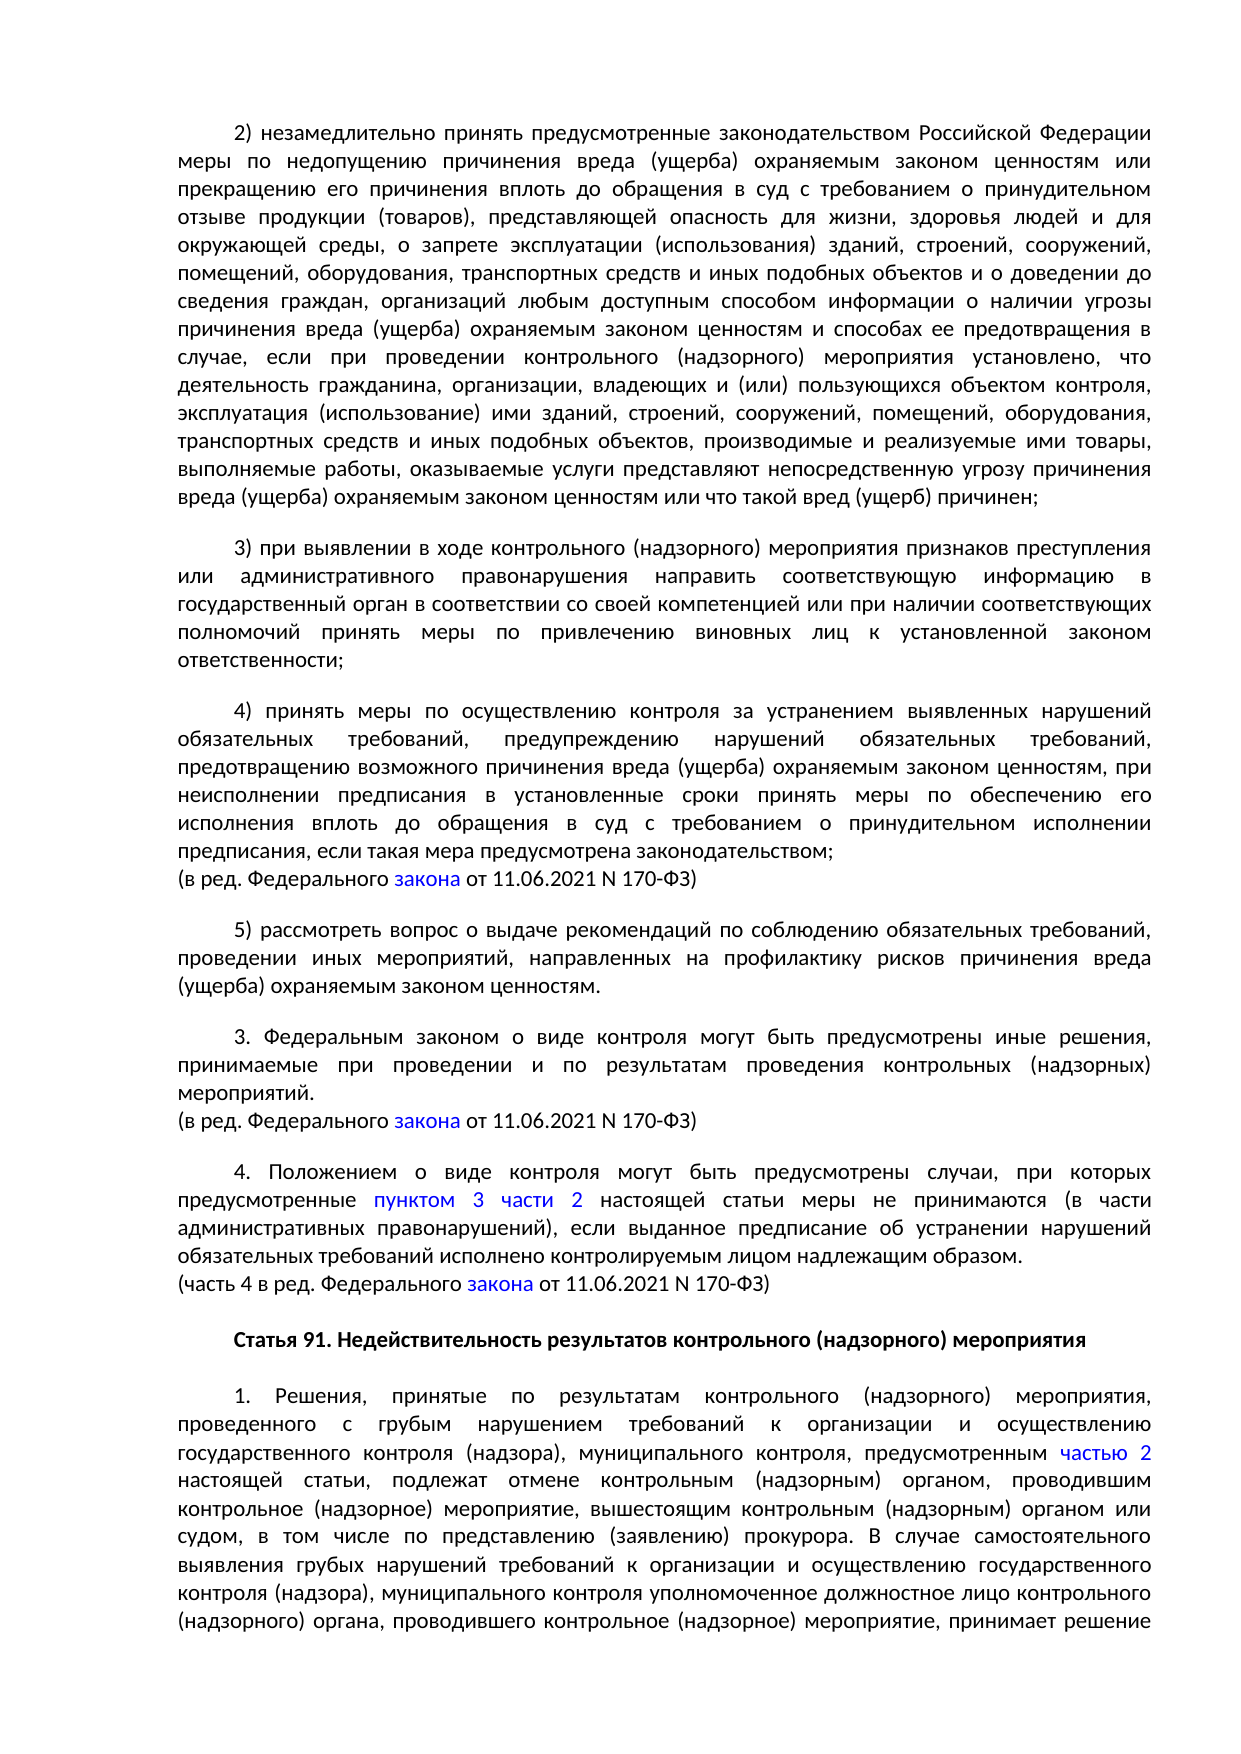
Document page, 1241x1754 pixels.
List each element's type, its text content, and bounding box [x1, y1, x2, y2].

text (в ред. Федерального закона от 11.06.2021 N 170-ФЗ) [177, 864, 1152, 892]
text 2) незамедлительно принять предусмотренные законодательством Российской Федерации меры по недопущению причинения вреда (ущерба) охраняемым законом ценностям или прекращению его причинения вплоть до обращения в суд с требованием о принудительном отзыве продукции (товаров), представляющей опасность для жизни, здоровья людей и для окружающей среды, о запрете эксплуатации (использования) зданий, строений, сооружений, помещений, оборудования, транспортных средств и иных подобных объектов и о доведении до сведения граждан, организаций любым доступным способом информации о наличии угрозы причинения вреда (ущерба) охраняемым законом ценностям и способах ее предотвращения в случае, если при проведении контрольного (надзорного) мероприятия установлено, что деятельность гражданина, организации, владеющих и (или) пользующихся объектом контроля, эксплуатация (использование) ими зданий, строений, сооружений, помещений, оборудования, транспортных средств и иных подобных объектов, производимые и реализуемые ими товары, выполняемые работы, оказываемые услуги представляют непосредственную угрозу причинения вреда (ущерба) охраняемым законом ценностям или что такой вред (ущерб) причинен; [177, 118, 1152, 510]
text 3. Федеральным законом о виде контроля могут быть предусмотрены иные решения, принимаемые при проведении и по результатам проведения контрольных (надзорных) мероприятий. [177, 1022, 1152, 1106]
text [177, 1382, 1152, 1634]
text 4) принять меры по осуществлению контроля за устранением выявленных нарушений обязательных требований, предупреждению нарушений обязательных требований, предотвращению возможного причинения вреда (ущерба) охраняемым законом ценностям, при неисполнении предписания в установленные сроки принять меры по обеспечению его исполнения вплоть до обращения в суд с требованием о принудительном исполнении предписания, если такая мера предусмотрена законодательством; [177, 696, 1152, 864]
text 3) при выявлении в ходе контрольного (надзорного) мероприятия признаков преступления или административного правонарушения направить соответствующую информацию в государственный орган в соответствии со своей компетенцией или при наличии соответствующих полномочий принять меры по привлечению виновных лиц к установленной законом ответственности; [177, 533, 1152, 673]
text (часть 4 в ред. Федерального закона от 11.06.2021 N 170-ФЗ) [177, 1269, 1152, 1297]
text 4. Положением о виде контроля могут быть предусмотрены случаи, при которых предусмотренные пунктом 3 части 2 настоящей статьи меры не принимаются (в части административных правонарушений), если выданное предписание об устранении нарушений обязательных требований исполнено контролируемым лицом надлежащим образом. [177, 1157, 1152, 1269]
text 5) рассмотреть вопрос о выдаче рекомендаций по соблюдению обязательных требований, проведении иных мероприятий, направленных на профилактику рисков причинения вреда (ущерба) охраняемым законом ценностям. [177, 915, 1152, 999]
title Статья 91. Недействительность результатов контрольного (надзорного) мероприятия [177, 1326, 1152, 1353]
text (в ред. Федерального закона от 11.06.2021 N 170-ФЗ) [177, 1106, 1152, 1134]
